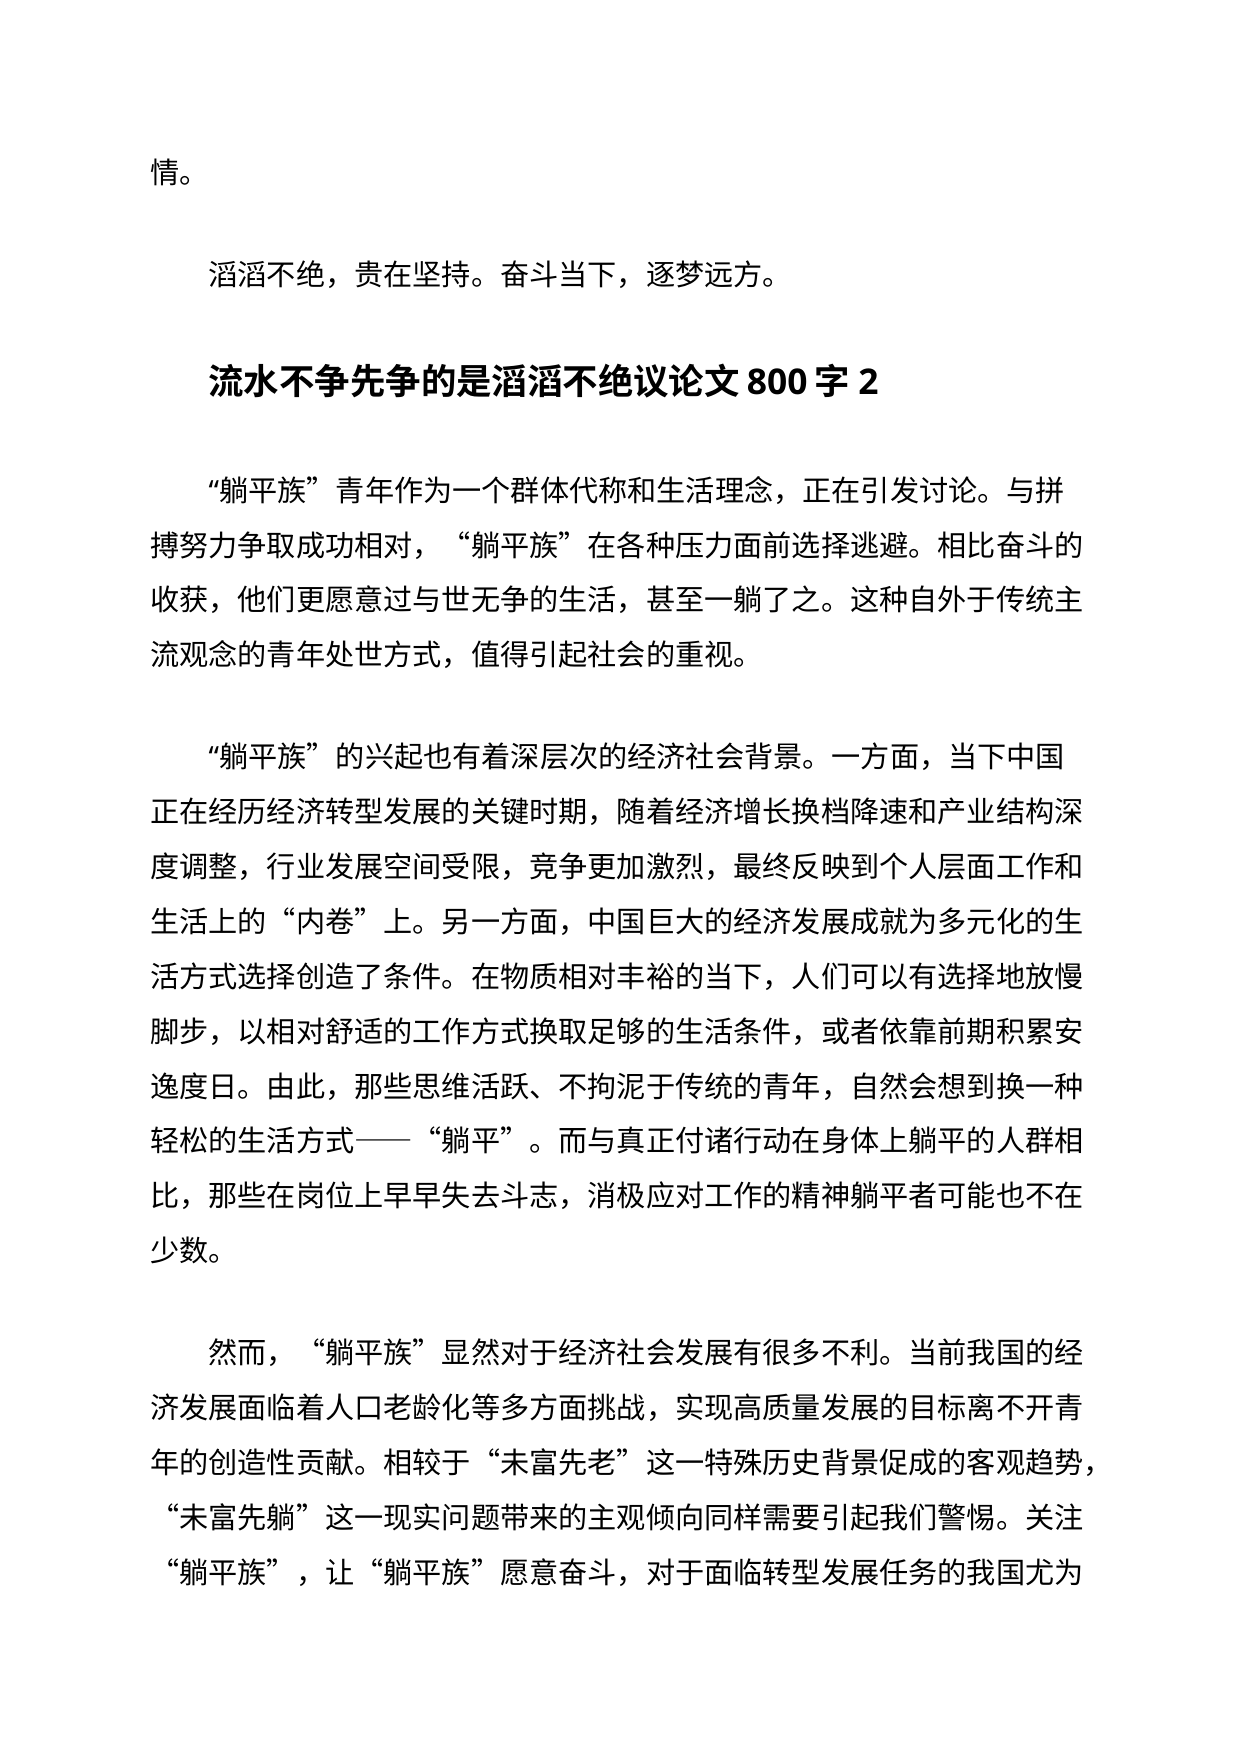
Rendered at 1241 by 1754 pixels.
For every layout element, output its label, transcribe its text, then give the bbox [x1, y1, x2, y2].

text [150, 150, 1090, 192]
text 滔滔不绝，贵在坚持。奋斗当下，逐梦远方。 [150, 252, 1090, 294]
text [150, 1329, 1090, 1591]
text “躺平族”青年作为一个群体代称和生活理念，正在引发讨论。与拼搏努力争取成功相对，“躺平族”在各种压力面前选择逃避。相比奋斗的收获，他们更愿意过与世无争的生活，甚至一躺了之。这种自外于传统主流观念的青年处世方式，值得引起社会的重视。 [150, 467, 1090, 674]
text 流水不争先争的是滔滔不绝议论文800字 2 [150, 353, 1090, 405]
text “躺平族”的兴起也有着深层次的经济社会背景。一方面，当下中国正在经历经济转型发展的关键时期，随着经济增长换档降速和产业结构深度调整，行业发展空间受限，竞争更加激烈，最终反映到个人层面工作和生活上的“内卷”上。另一方面，中国巨大的经济发展成就为多元化的生活方式选择创造了条件。在物质相对丰裕的当下，人们可以有选择地放慢脚步，以相对舒适的工作方式换取足够的生活条件，或者依靠前期积累安逸度日。由此，那些思维活跃、不拘泥于传统的青年，自然会想到换一种轻松的生活方式——“躺平”。而与真正付诸行动在身体上躺平的人群相比，那些在岗位上早早失去斗志，消极应对工作的精神躺平者可能也不在少数。 [150, 734, 1090, 1270]
